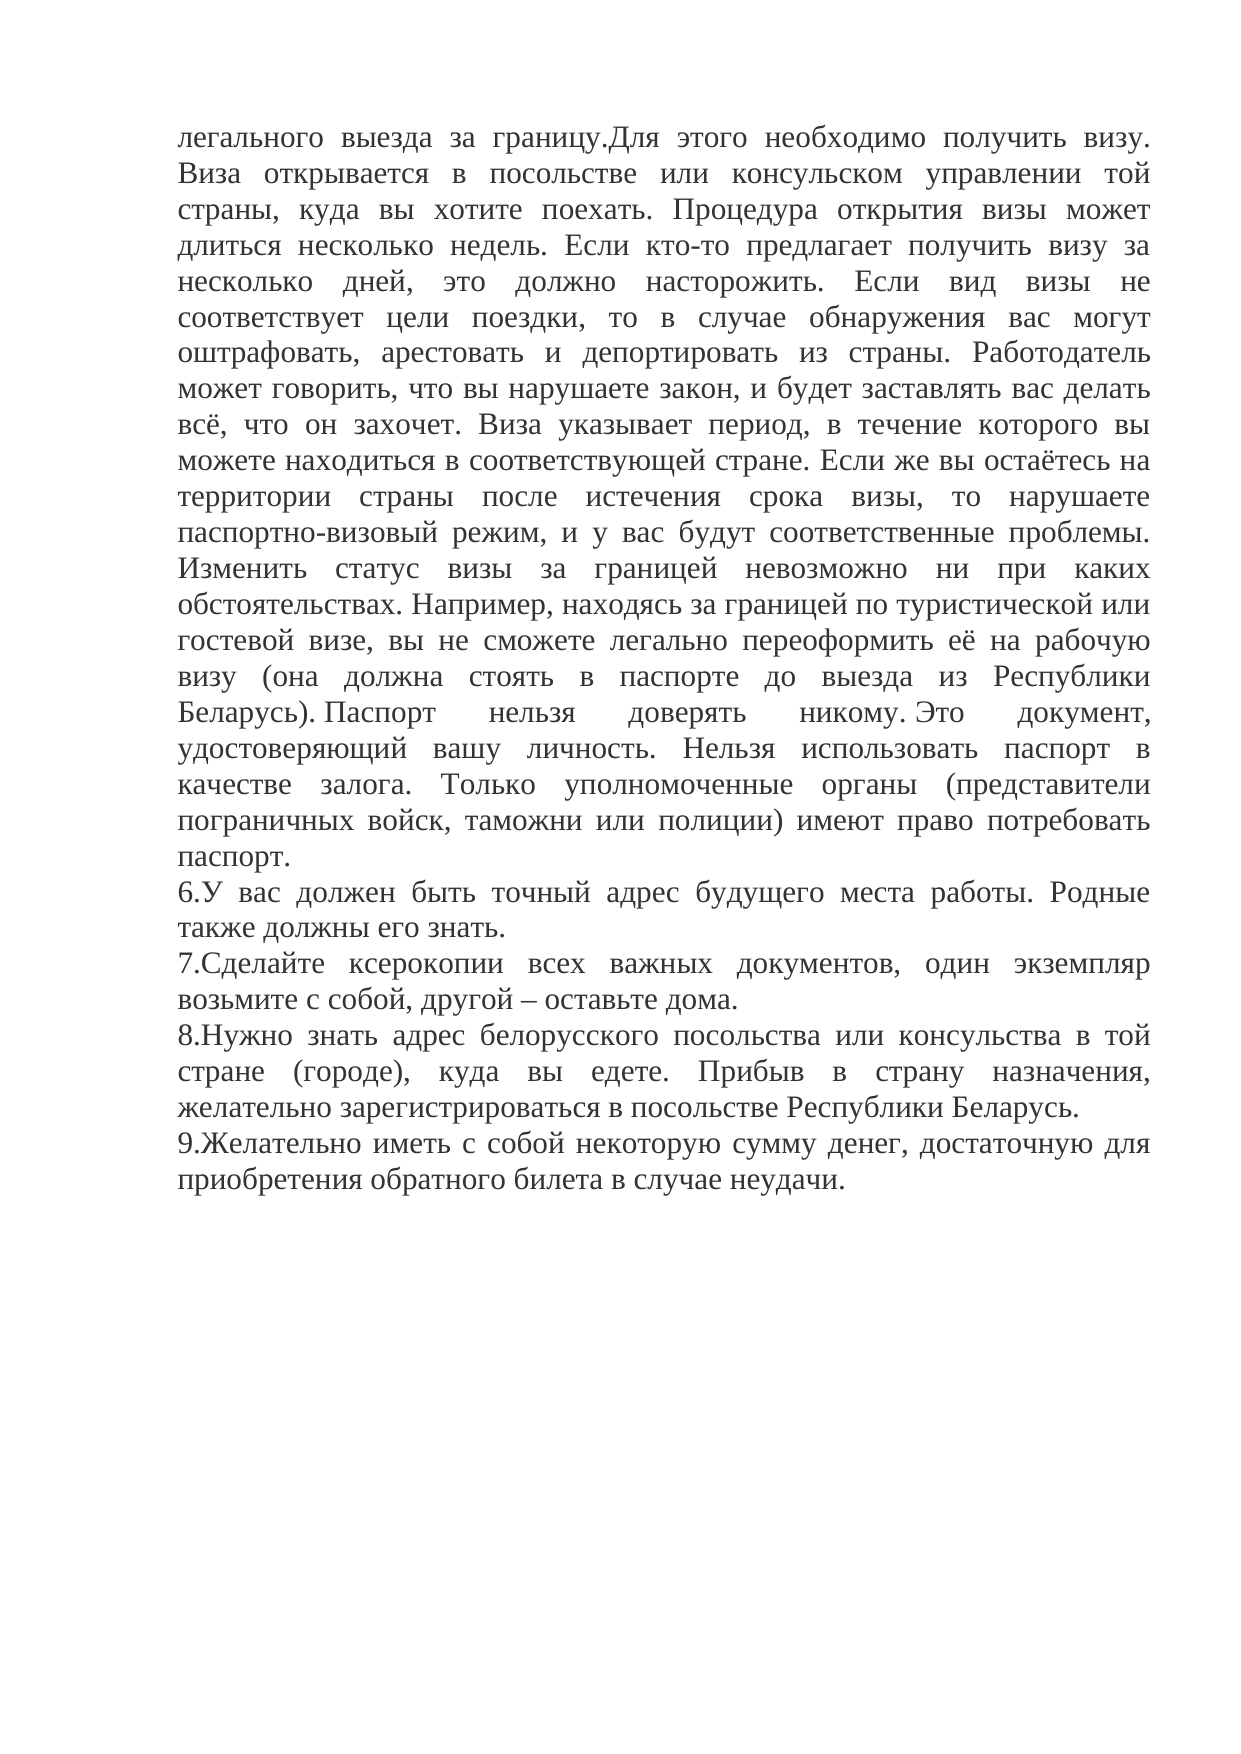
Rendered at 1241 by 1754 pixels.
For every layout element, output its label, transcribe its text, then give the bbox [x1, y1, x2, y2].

text 6.У вас должен быть точный адрес будущего места работы. Родные также должны его знать. [177, 873, 1152, 945]
text 9.Желательно иметь с собой некоторую сумму денег, достаточную для приобретения обратного билета в случае неудачи. [177, 1124, 1152, 1196]
text 7.Сделайте ксерокопии всех важных документов, один экземпляр возьмите с собой, другой – оставьте дома. [177, 945, 1152, 1017]
text 8.Нужно знать адрес белорусского посольства или консульства в той стране (городе), куда вы едете. Прибыв в страну назначения, желательно зарегистрироваться в посольстве Республики Беларусь. [177, 1017, 1152, 1124]
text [177, 118, 1152, 873]
